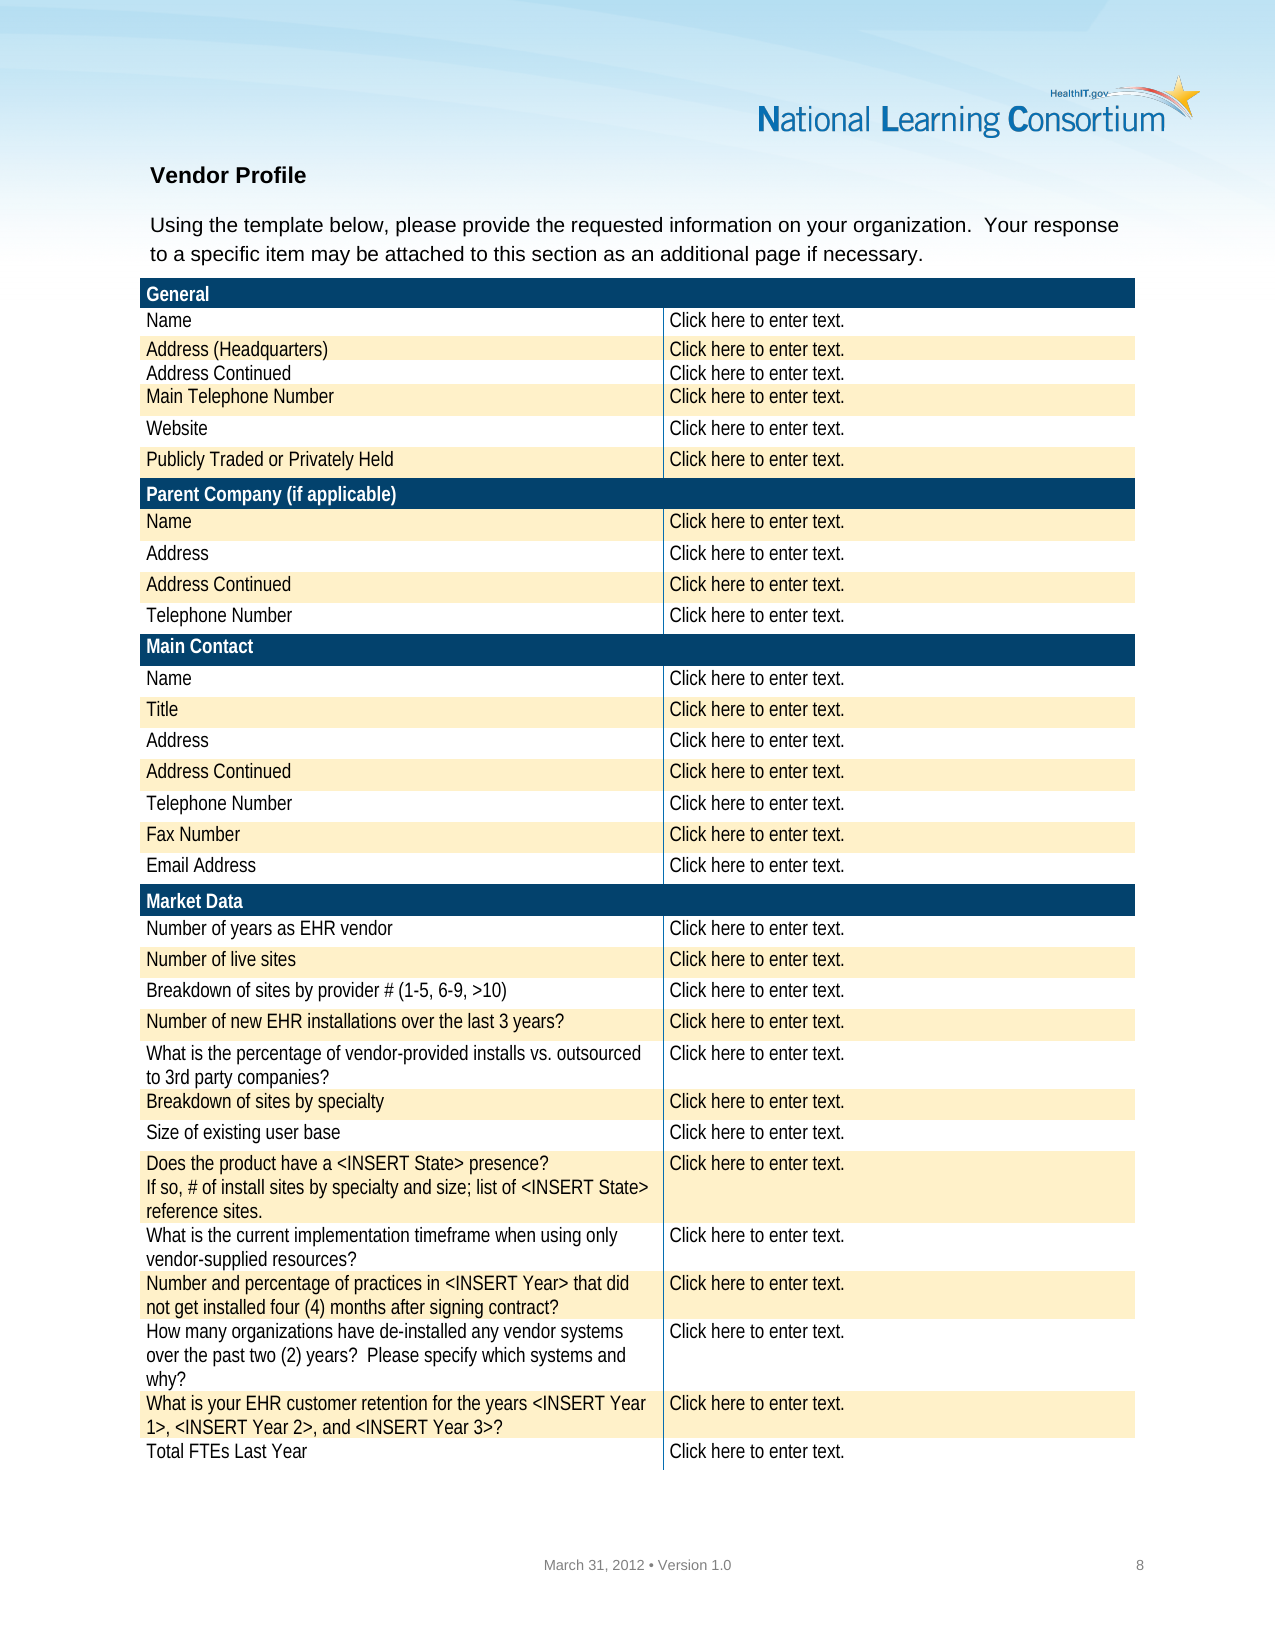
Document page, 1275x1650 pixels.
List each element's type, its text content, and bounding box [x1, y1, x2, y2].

table_cell Telephone Number [140, 791, 663, 822]
table_cell Address [140, 728, 663, 759]
table_cell What is your EHR customer retention for the years , , and ? [140, 1391, 663, 1438]
table_cell Total FTEs Last Year [140, 1439, 663, 1470]
picture [0, 0, 1275, 300]
table_cell Number of new EHR installations over the last 3 years? [140, 1009, 663, 1041]
table_cell Name [140, 509, 663, 541]
table_cell Publicly Traded or Privately Held [140, 447, 663, 478]
table_cell Does the product have a presence? If so, # of install sites by specialty and size; list of reference sites. [140, 1151, 663, 1223]
table_cell Number of years as EHR vendor [140, 916, 663, 947]
table_cell Address Continued [140, 572, 663, 603]
subtitle Vendor Profile [150, 159, 1125, 188]
table_cell Breakdown of sites by provider # (1-5, 6-9, >10) [140, 978, 663, 1009]
table_cell Main Contact [140, 634, 1135, 666]
table_cell Website [140, 416, 663, 447]
table_cell Main Telephone Number [140, 384, 663, 416]
table_cell Address Continued [140, 360, 663, 384]
table_cell Title [140, 697, 663, 728]
table_cell Size of existing user base [140, 1120, 663, 1151]
table_cell Number and percentage of practices in that did not get installed four (4) months after signing contract? [140, 1271, 663, 1319]
table_cell Number of live sites [140, 947, 663, 978]
table_cell Name [140, 308, 663, 336]
table_cell How many organizations have de-installed any vendor systems over the past two (2) years? Please specify which systems and why? [140, 1319, 663, 1391]
table_cell Parent Company (if applicable) [140, 478, 1135, 509]
table_cell Fax Number [140, 822, 663, 853]
table_cell Telephone Number [140, 603, 663, 634]
table_cell Address [140, 541, 663, 572]
table_cell Address Continued [140, 759, 663, 791]
table_header General [140, 278, 1135, 308]
table_cell Market Data [140, 884, 1135, 916]
table_cell Breakdown of sites by specialty [140, 1089, 663, 1120]
text Using the template below, please provide the requested information on your organization. Your response to a specific item may be attached to this section as an additional page if necessary. [150, 207, 1125, 266]
table_cell Address (Headquarters) [140, 336, 663, 360]
table_cell Name [140, 666, 663, 697]
table_cell Email Address [140, 853, 663, 884]
table_cell What is the percentage of vendor-provided installs vs. outsourced to 3rd party companies? [140, 1041, 663, 1088]
table_cell What is the current implementation timeframe when using only vendor-supplied resources? [140, 1223, 663, 1271]
